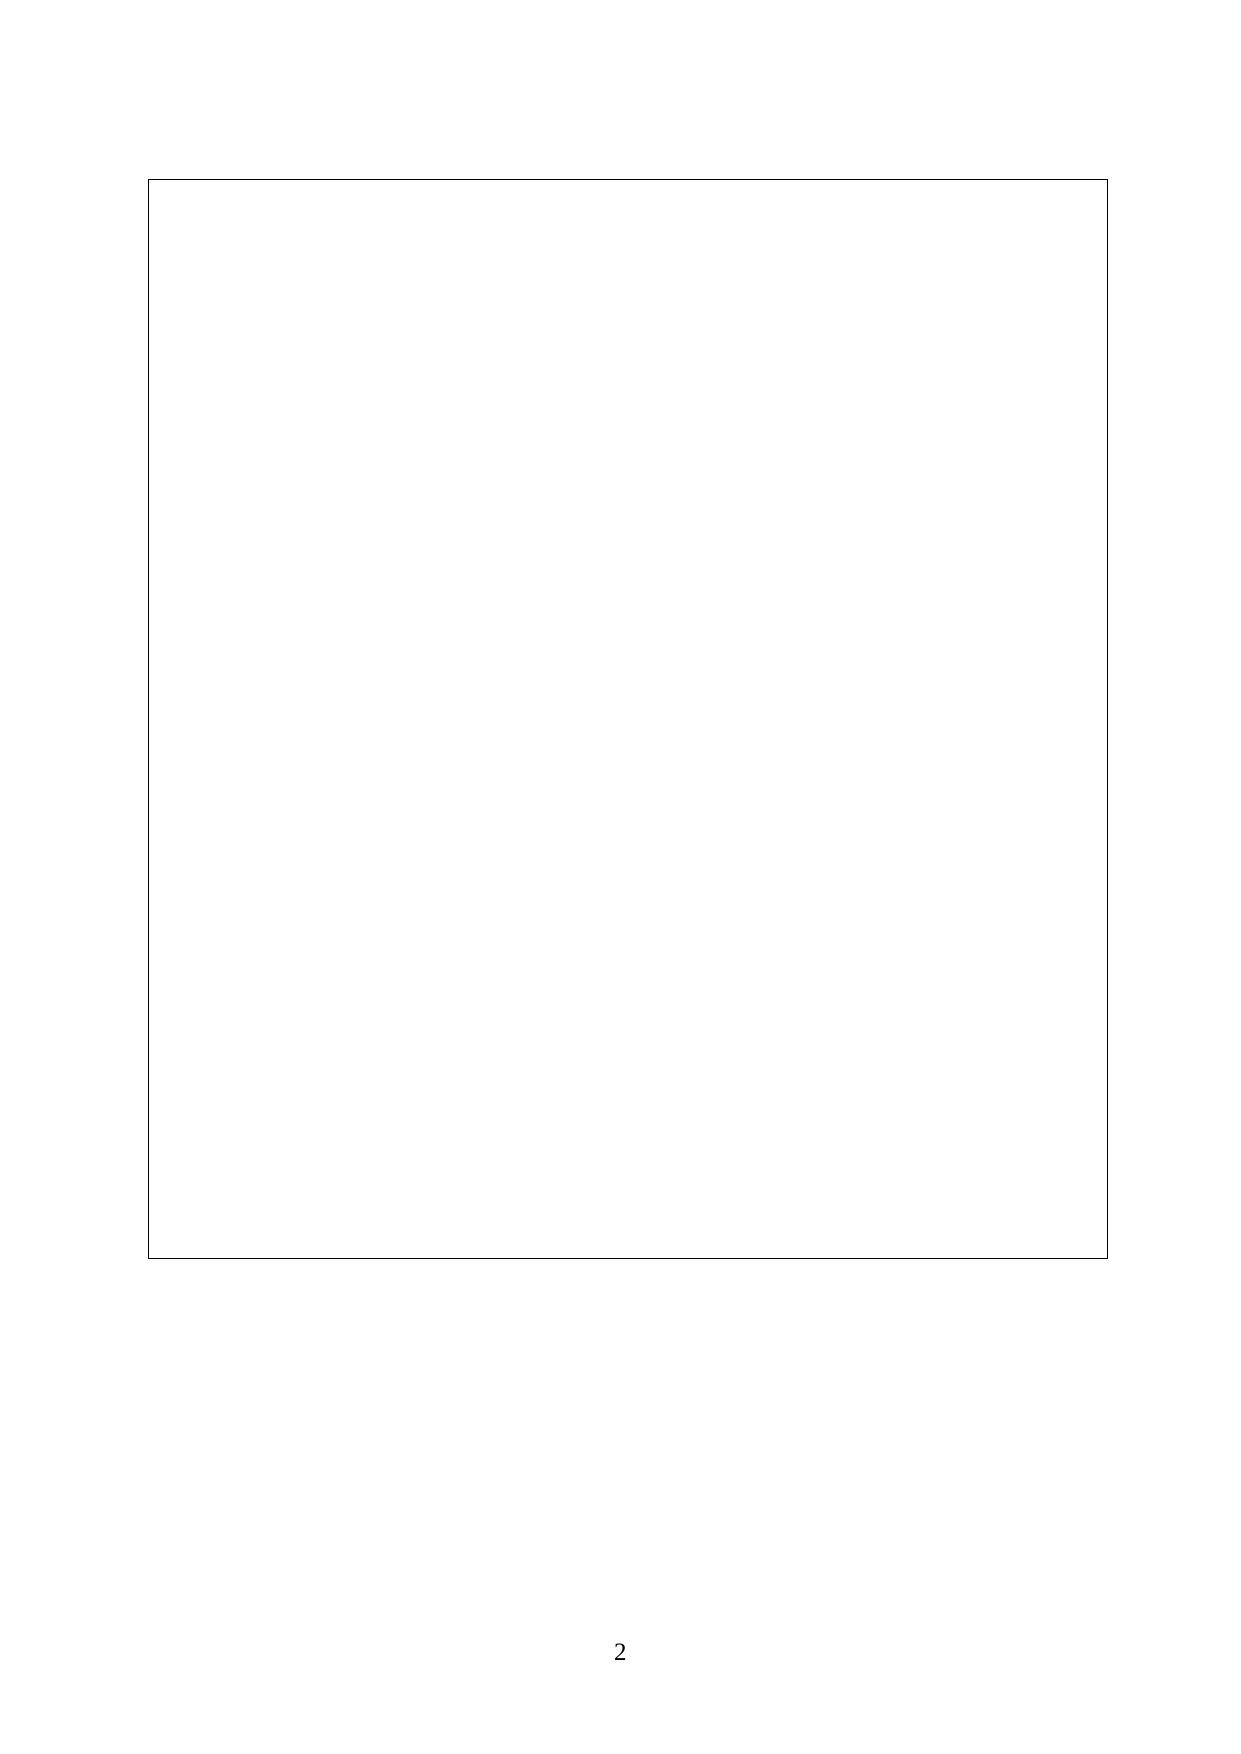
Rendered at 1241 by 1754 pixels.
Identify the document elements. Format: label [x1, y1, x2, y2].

table_cell [149, 180, 1107, 1258]
